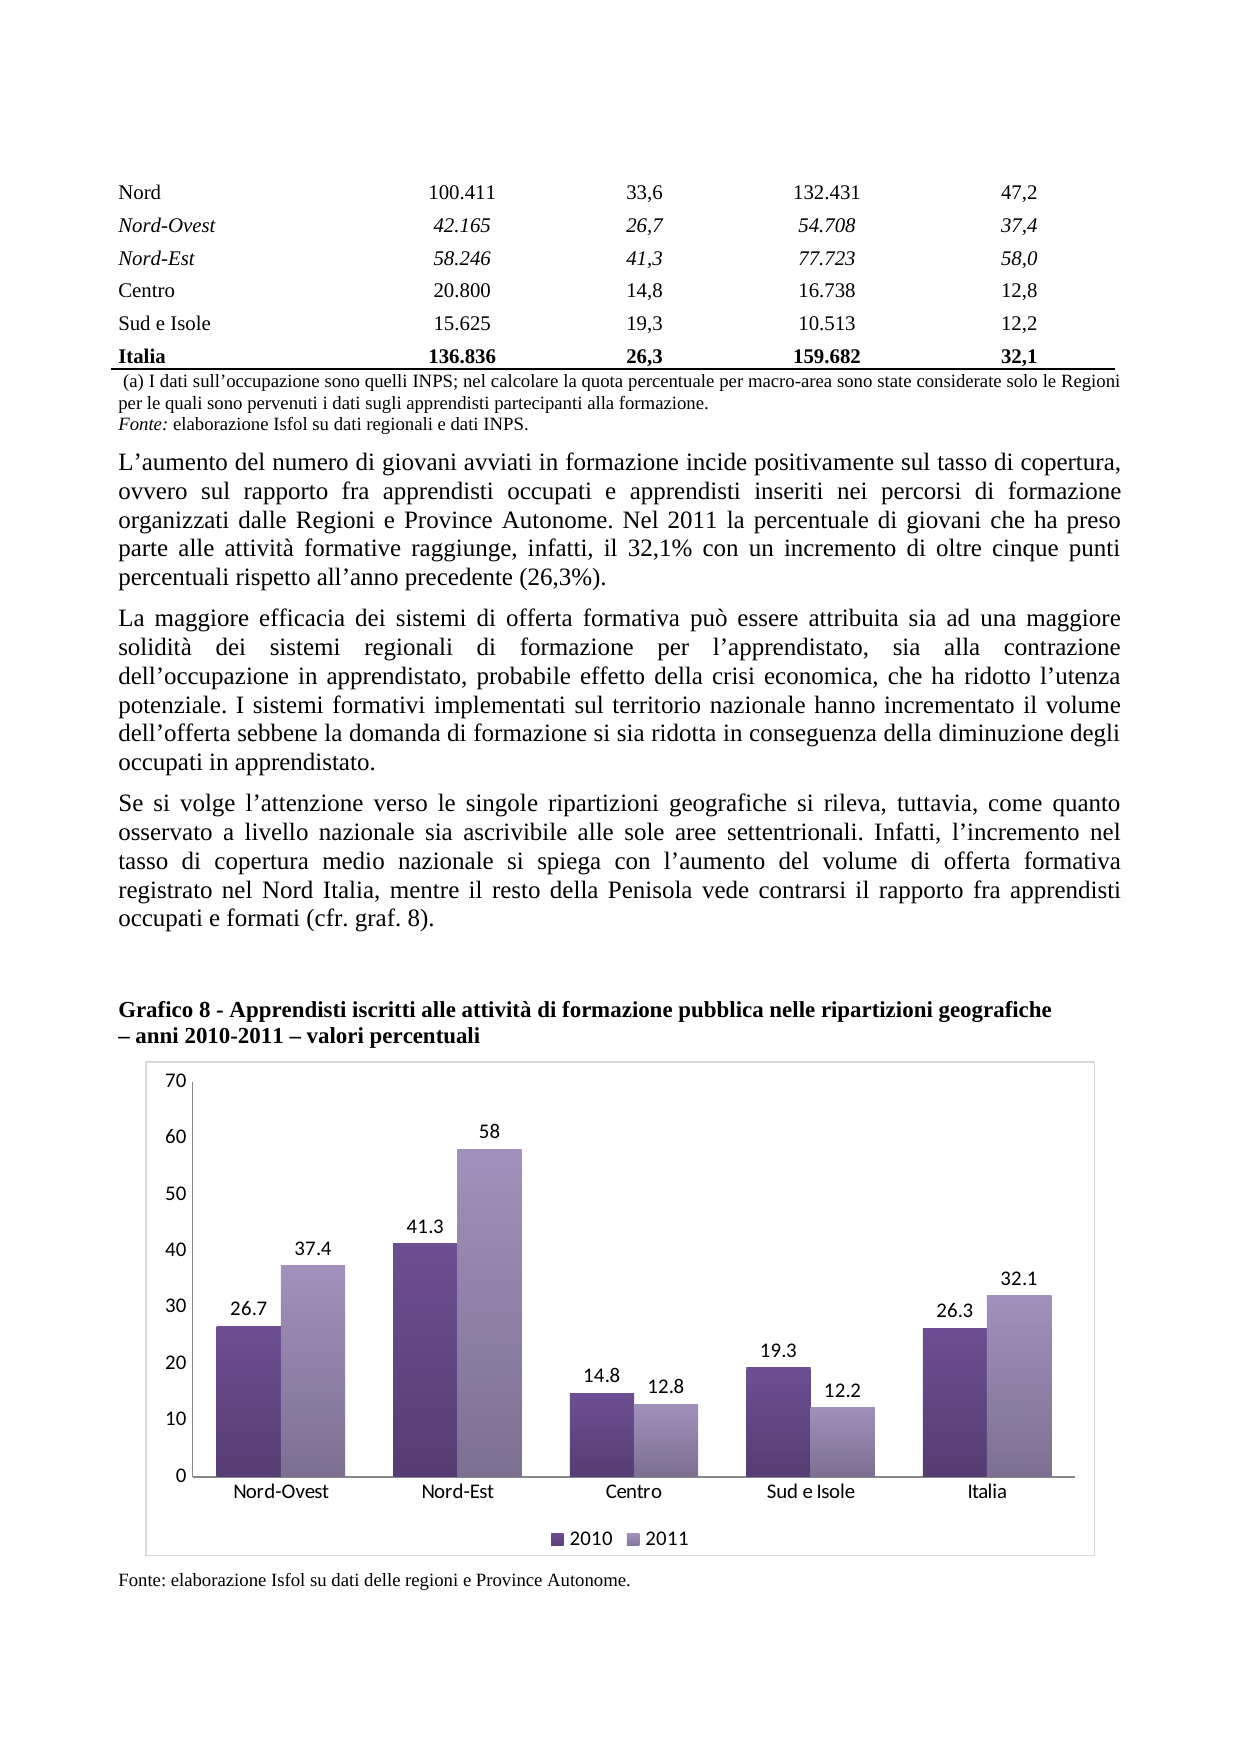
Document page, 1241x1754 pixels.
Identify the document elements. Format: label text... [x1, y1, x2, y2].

table_cell 12,2 [923, 302, 1115, 335]
table_cell 20.800 [366, 270, 558, 302]
text Grafico 8 - Apprendisti iscritti alle attività di formazione pubblica nelle ripartizioni geografiche [118, 996, 1122, 1022]
text La maggiore efficacia dei sistemi di offerta formativa può essere attribuita sia ad una maggiore solidità dei sistemi regionali di formazione per l’apprendistato, sia alla contrazione dell’occupazione in apprendistato, probabile effetto della crisi economica, che ha ridotto l’utenza potenziale. I sistemi formativi implementati sul territorio nazionale hanno incrementato il volume dell’offerta sebbene la domanda di formazione si sia ridotta in conseguenza della diminuzione degli occupati in apprendistato. [118, 603, 1122, 776]
table_cell Italia [111, 335, 366, 368]
table_cell 159.682 [730, 335, 923, 368]
table_cell 100.411 [366, 148, 558, 204]
table_cell Sud e Isole [111, 302, 366, 335]
table_cell 77.723 [730, 237, 923, 269]
table_cell Nord-Ovest [111, 204, 366, 237]
table_cell 42.165 [366, 204, 558, 237]
table_cell 47,2 [923, 148, 1115, 204]
table_cell 12,8 [923, 270, 1115, 302]
table_cell 58,0 [923, 237, 1115, 269]
table_cell 26,7 [558, 204, 730, 237]
text Fonte: elaborazione Isfol su dati delle regioni e Province Autonome. [118, 1569, 1122, 1591]
text L’aumento del numero di giovani avviati in formazione incide positivamente sul tasso di copertura, ovvero sul rapporto fra apprendisti occupati e apprendisti inseriti nei percorsi di formazione organizzati dalle Regioni e Province Autonome. Nel 2011 la percentuale di giovani che ha preso parte alle attività formative raggiunge, infatti, il 32,1% con un incremento di oltre cinque punti percentuali rispetto all’anno precedente (26,3%). [118, 447, 1122, 591]
text Se si volge l’attenzione verso le singole ripartizioni geografiche si rileva, tuttavia, come quanto osservato a livello nazionale sia ascrivibile alle sole aree settentrionali. Infatti, l’incremento nel tasso di copertura medio nazionale si spiega con l’aumento del volume di offerta formativa registrato nel Nord Italia, mentre il resto della Penisola vede contrarsi il rapporto fra apprendisti occupati e formati (cfr. graf. 8). [118, 788, 1122, 932]
table_cell Nord-Est [111, 237, 366, 269]
table_cell 14,8 [558, 270, 730, 302]
text Fonte: elaborazione Isfol su dati regionali e dati INPS. [118, 413, 1122, 435]
table_cell Centro [111, 270, 366, 302]
table_cell 15.625 [366, 302, 558, 335]
table_cell 37,4 [923, 204, 1115, 237]
text (a) I dati sull’occupazione sono quelli INPS; nel calcolare la quota percentuale per macro-area sono state considerate solo le Regioni per le quali sono pervenuti i dati sugli apprendisti partecipanti alla formazione. [118, 370, 1122, 413]
table_cell 54.708 [730, 204, 923, 237]
table_cell 136.836 [366, 335, 558, 368]
text – anni 2010-2011 – valori percentuali [118, 1022, 1122, 1048]
table_cell 33,6 [558, 148, 730, 204]
table_cell 19,3 [558, 302, 730, 335]
table_cell 58.246 [366, 237, 558, 269]
table_cell 16.738 [730, 270, 923, 302]
table_cell 26,3 [558, 335, 730, 368]
table_cell Nord [111, 148, 366, 204]
table_cell 41,3 [558, 237, 730, 269]
table_cell 32,1 [923, 335, 1115, 368]
table_cell 132.431 [730, 148, 923, 204]
table_cell 10.513 [730, 302, 923, 335]
